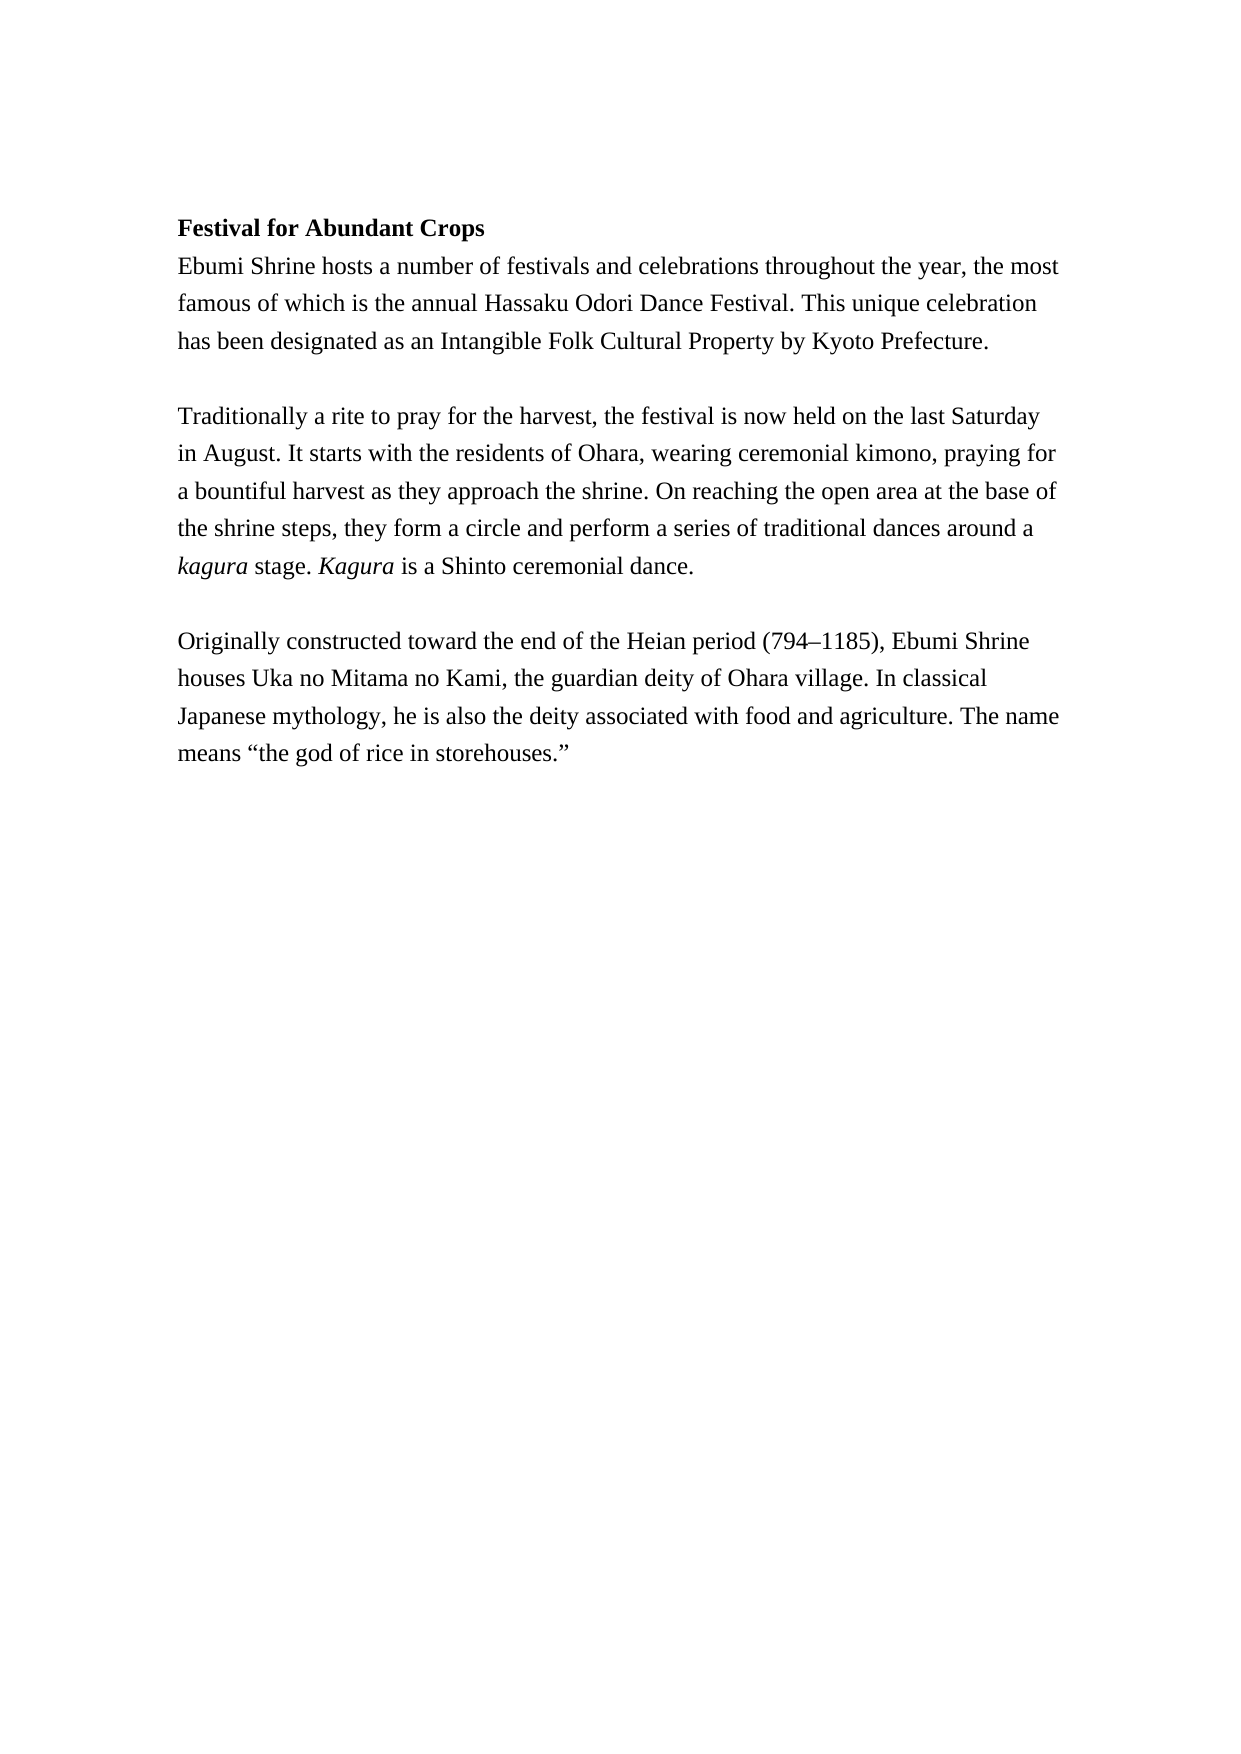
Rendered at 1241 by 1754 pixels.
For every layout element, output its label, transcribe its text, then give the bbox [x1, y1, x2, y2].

text Originally constructed toward the end of the Heian period (794–1185), Ebumi Shrine houses Uka no Mitama no Kami, the guardian deity of Ohara village. In classical Japanese mythology, he is also the deity associated with food and agriculture. The name means “the god of rice in storehouses.” [177, 619, 1063, 769]
text Ebumi Shrine hosts a number of festivals and celebrations throughout the year, the most famous of which is the annual Hassaku Odori Dance Festival. This unique celebration has been designated as an Intangible Folk Cultural Property by Kyoto Prefecture. [177, 244, 1063, 357]
text Festival for Abundant Crops [177, 207, 1063, 244]
text Traditionally a rite to pray for the harvest, the festival is now held on the last Saturday in August. It starts with the residents of Ohara, wearing ceremonial kimono, praying for a bountiful harvest as they approach the shrine. On reaching the open area at the base of the shrine steps, they form a circle and perform a series of traditional dances around a kagura stage. Kagura is a Shinto ceremonial dance. [177, 394, 1063, 582]
